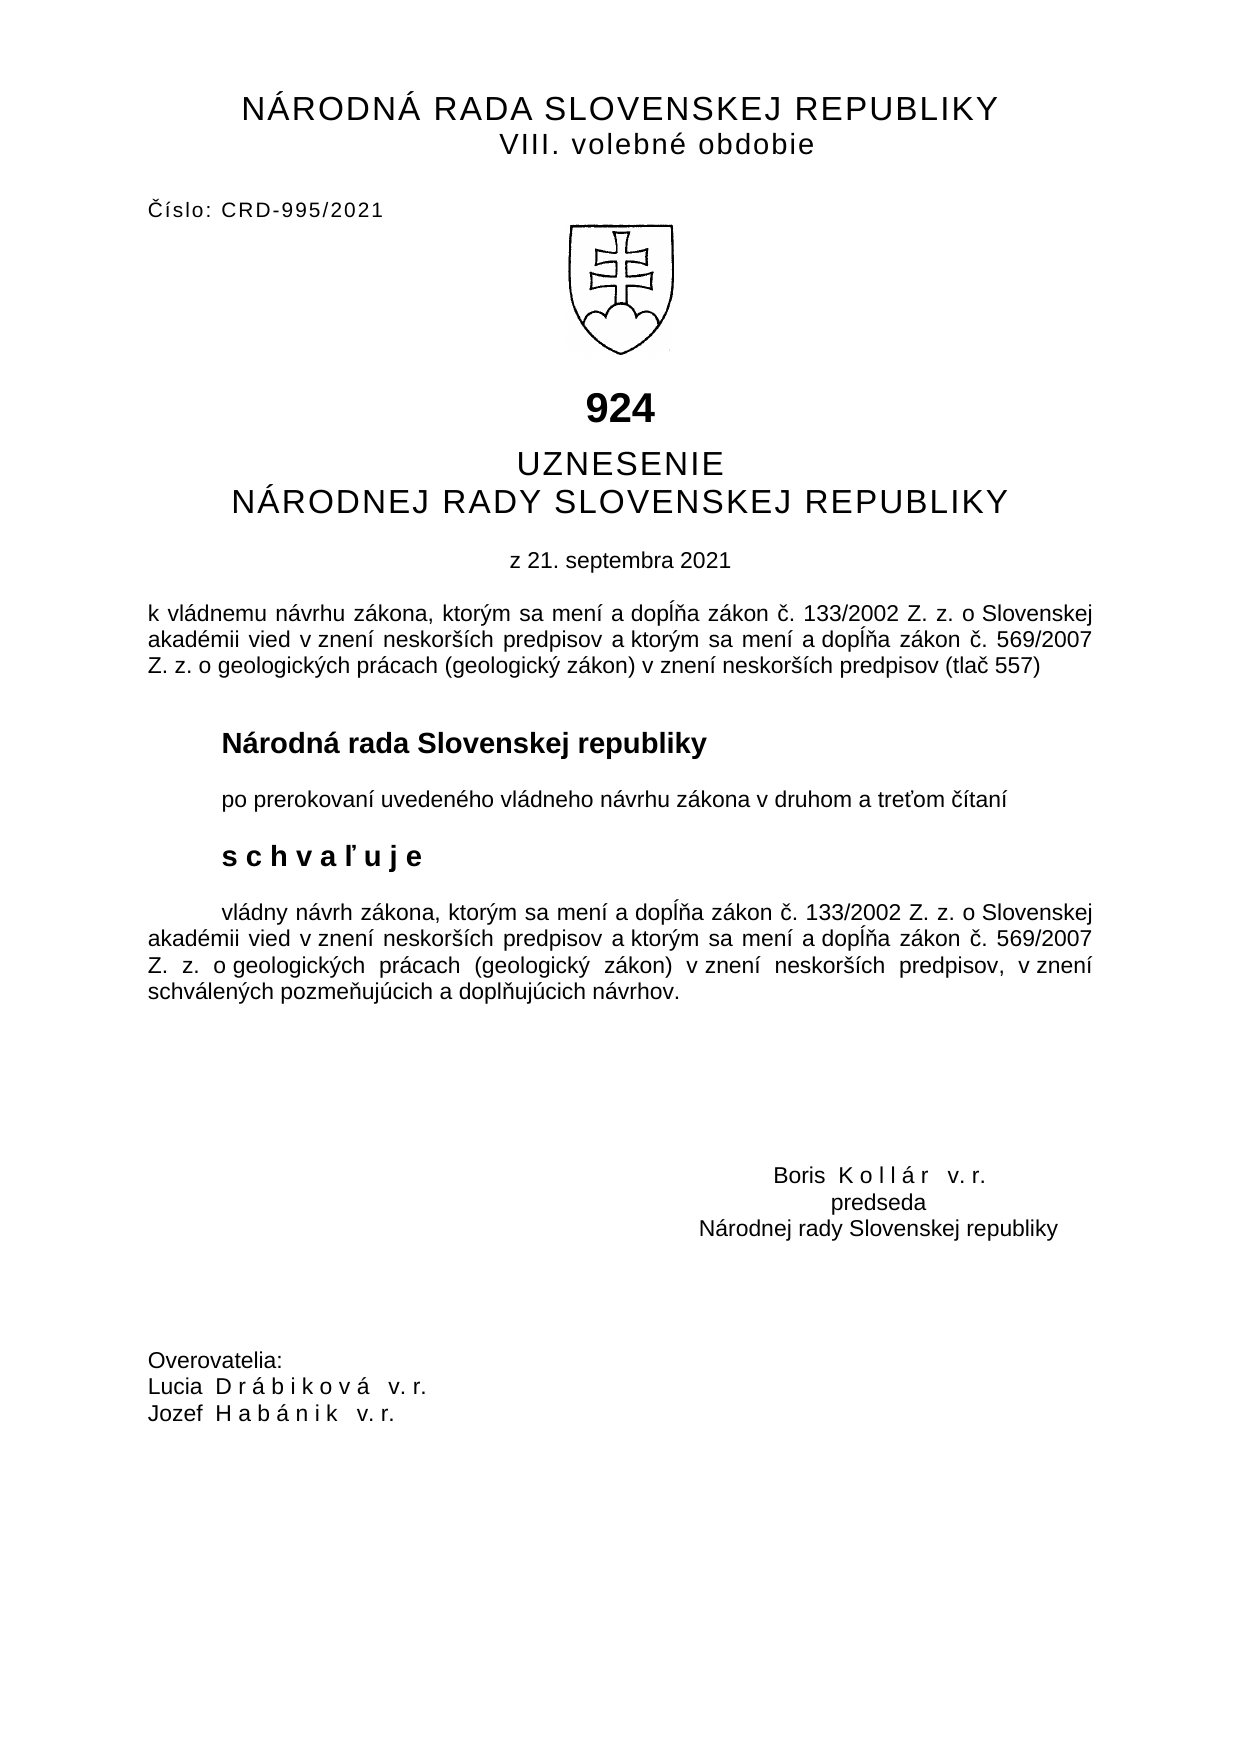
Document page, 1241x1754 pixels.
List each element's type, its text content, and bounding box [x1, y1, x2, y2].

text k vládnemu návrhu zákona, ktorým sa mení a dopĺňa zákon č. 133/2002 Z. z. o Slovenskej akadémii vied v znení neskorších predpisov a ktorým sa mení a dopĺňa zákon č. 569/2007 Z. z. o geologických prácach (geologický zákon) v znení neskorších predpisov (tlač 557) [148, 599, 1092, 678]
text Boris K o l l á r v. r. [674, 1162, 1092, 1189]
text Národnej rady Slovenskej republiky [664, 1215, 1092, 1242]
picture [563, 221, 677, 358]
text z 21. septembra 2021 [148, 547, 1092, 573]
text Overovatelia: [148, 1347, 1092, 1373]
subtitle NÁRODNEJ RADY SLOVENSKEJ REPUBLIKY [148, 482, 1092, 520]
text vládny návrh zákona, ktorým sa mení a dopĺňa zákon č. 133/2002 Z. z. o Slovenskej akadémii vied v znení neskorších predpisov a ktorým sa mení a dopĺňa zákon č. 569/2007 Z. z. o geologických prácach (geologický zákon) v znení neskorších predpisov, v znení schválených pozmeňujúcich a doplňujúcich návrhov. [148, 899, 1092, 1004]
text s c h v a ľ u j e [148, 839, 1092, 873]
subtitle VIII. volebné obdobie [148, 127, 1092, 161]
text predseda [748, 1189, 1092, 1215]
text Číslo: CRD-995/2021 [148, 198, 1092, 222]
text Jozef H a b á n i k v. r. [148, 1400, 1092, 1426]
subtitle UZNESENIE [148, 443, 1092, 482]
text Lucia D r á b i k o v á v. r. [148, 1373, 1092, 1400]
text 924 [148, 383, 1092, 431]
text Národná rada Slovenskej republiky [148, 726, 1092, 760]
subtitle NÁRODNÁ RADA SLOVENSKEJ REPUBLIKY [148, 89, 1092, 127]
text po prerokovaní uvedeného vládneho návrhu zákona v druhom a treťom čítaní [148, 786, 1092, 813]
